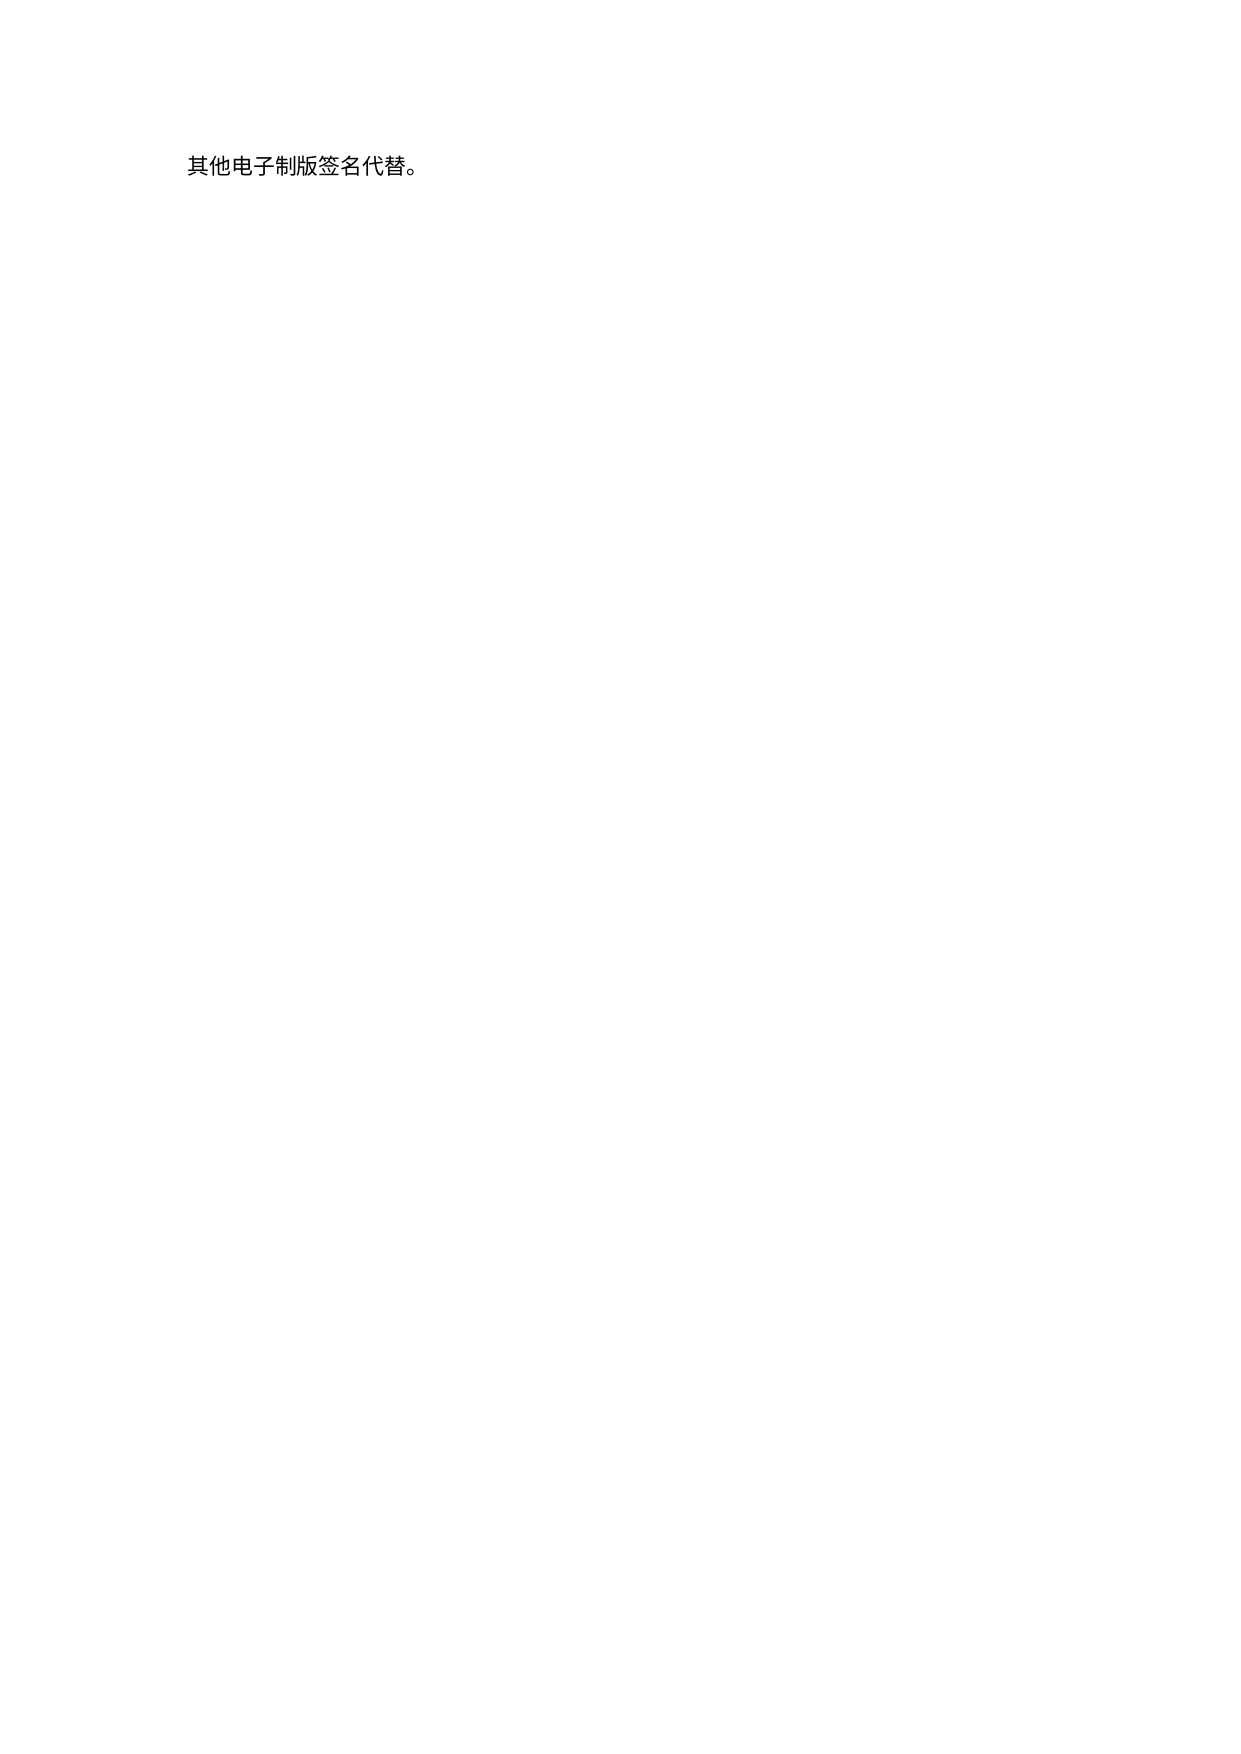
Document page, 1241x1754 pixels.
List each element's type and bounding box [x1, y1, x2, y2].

text [187, 149, 1053, 180]
